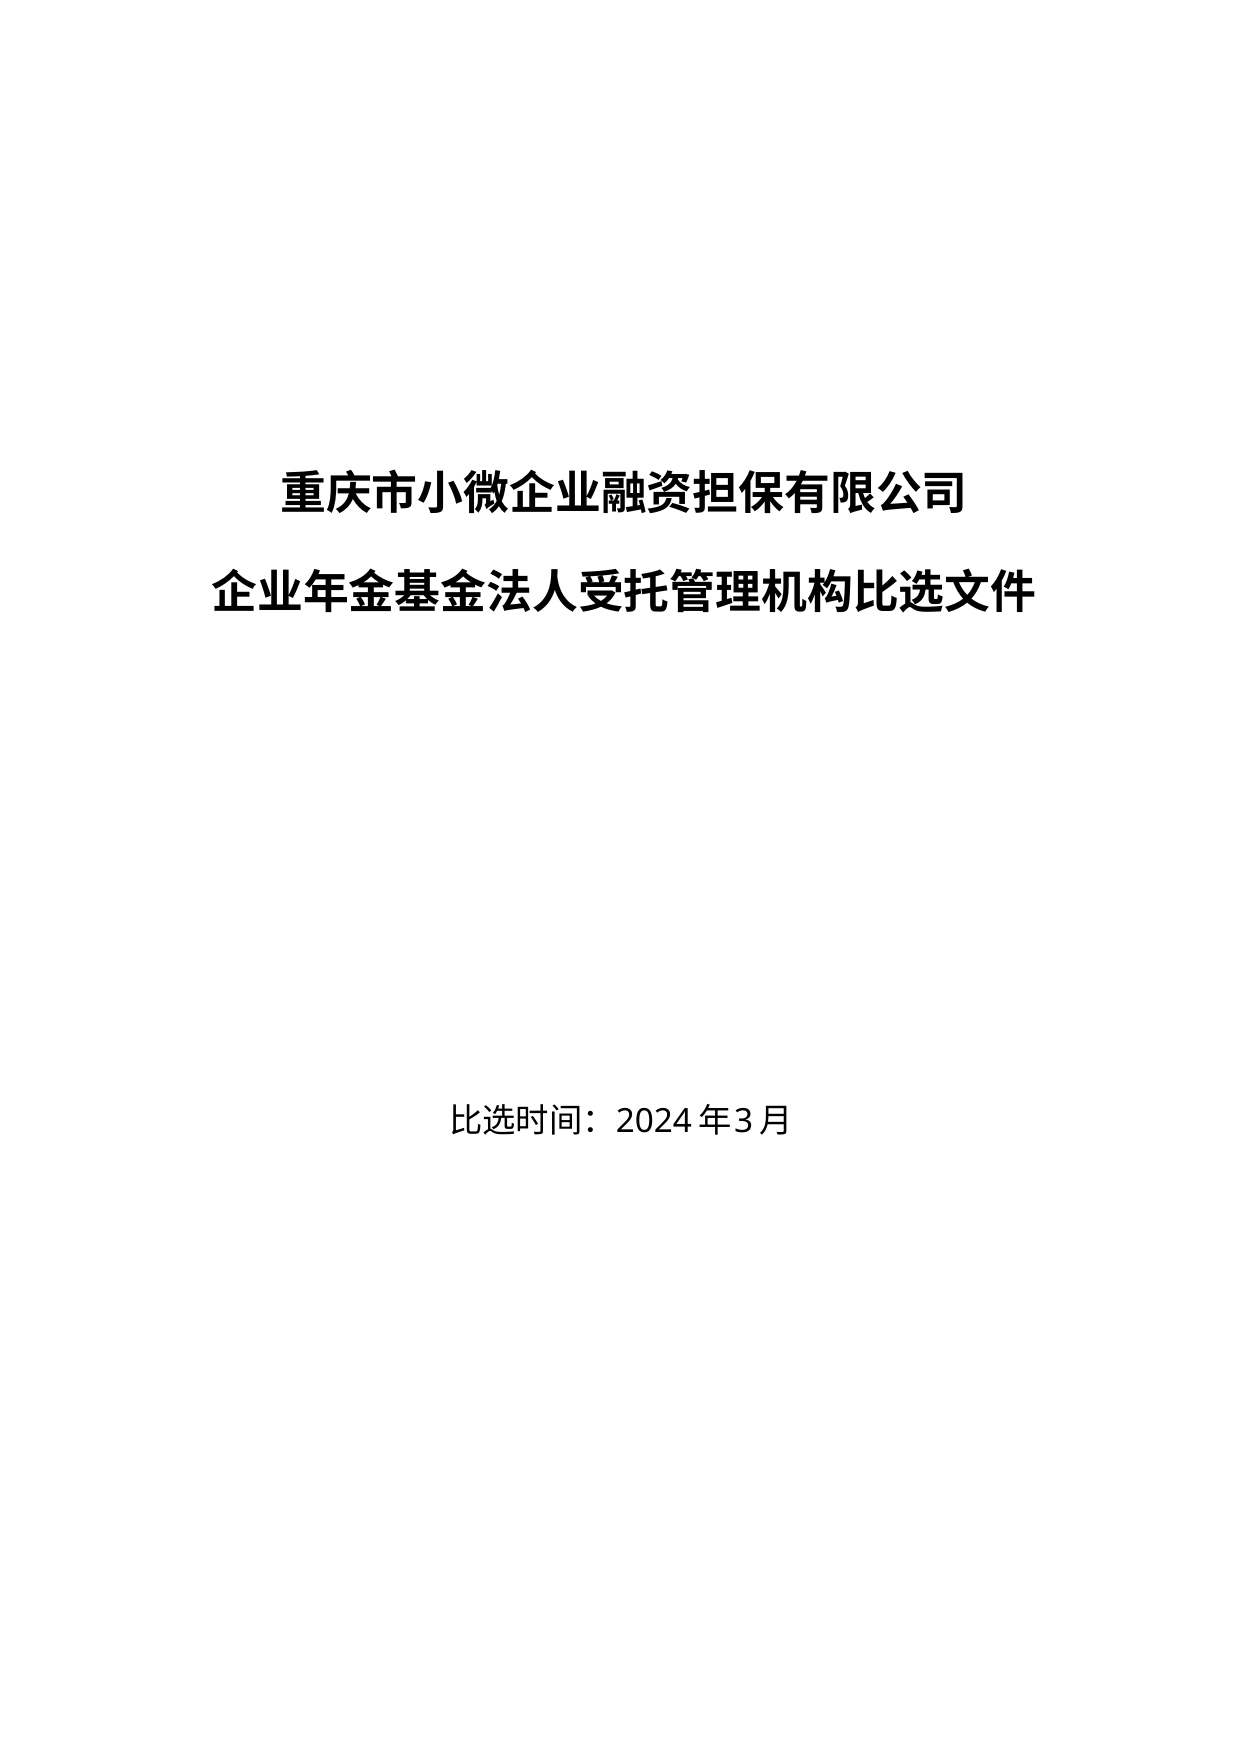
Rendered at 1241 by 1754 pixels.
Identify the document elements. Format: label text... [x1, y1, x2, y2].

text 企业年金基金法人受托管理机构比选文件 [165, 555, 1082, 622]
subtitle 重庆市小微企业融资担保有限公司 [165, 456, 1082, 523]
text 比选时间：2024年 3月 [165, 1094, 1082, 1142]
